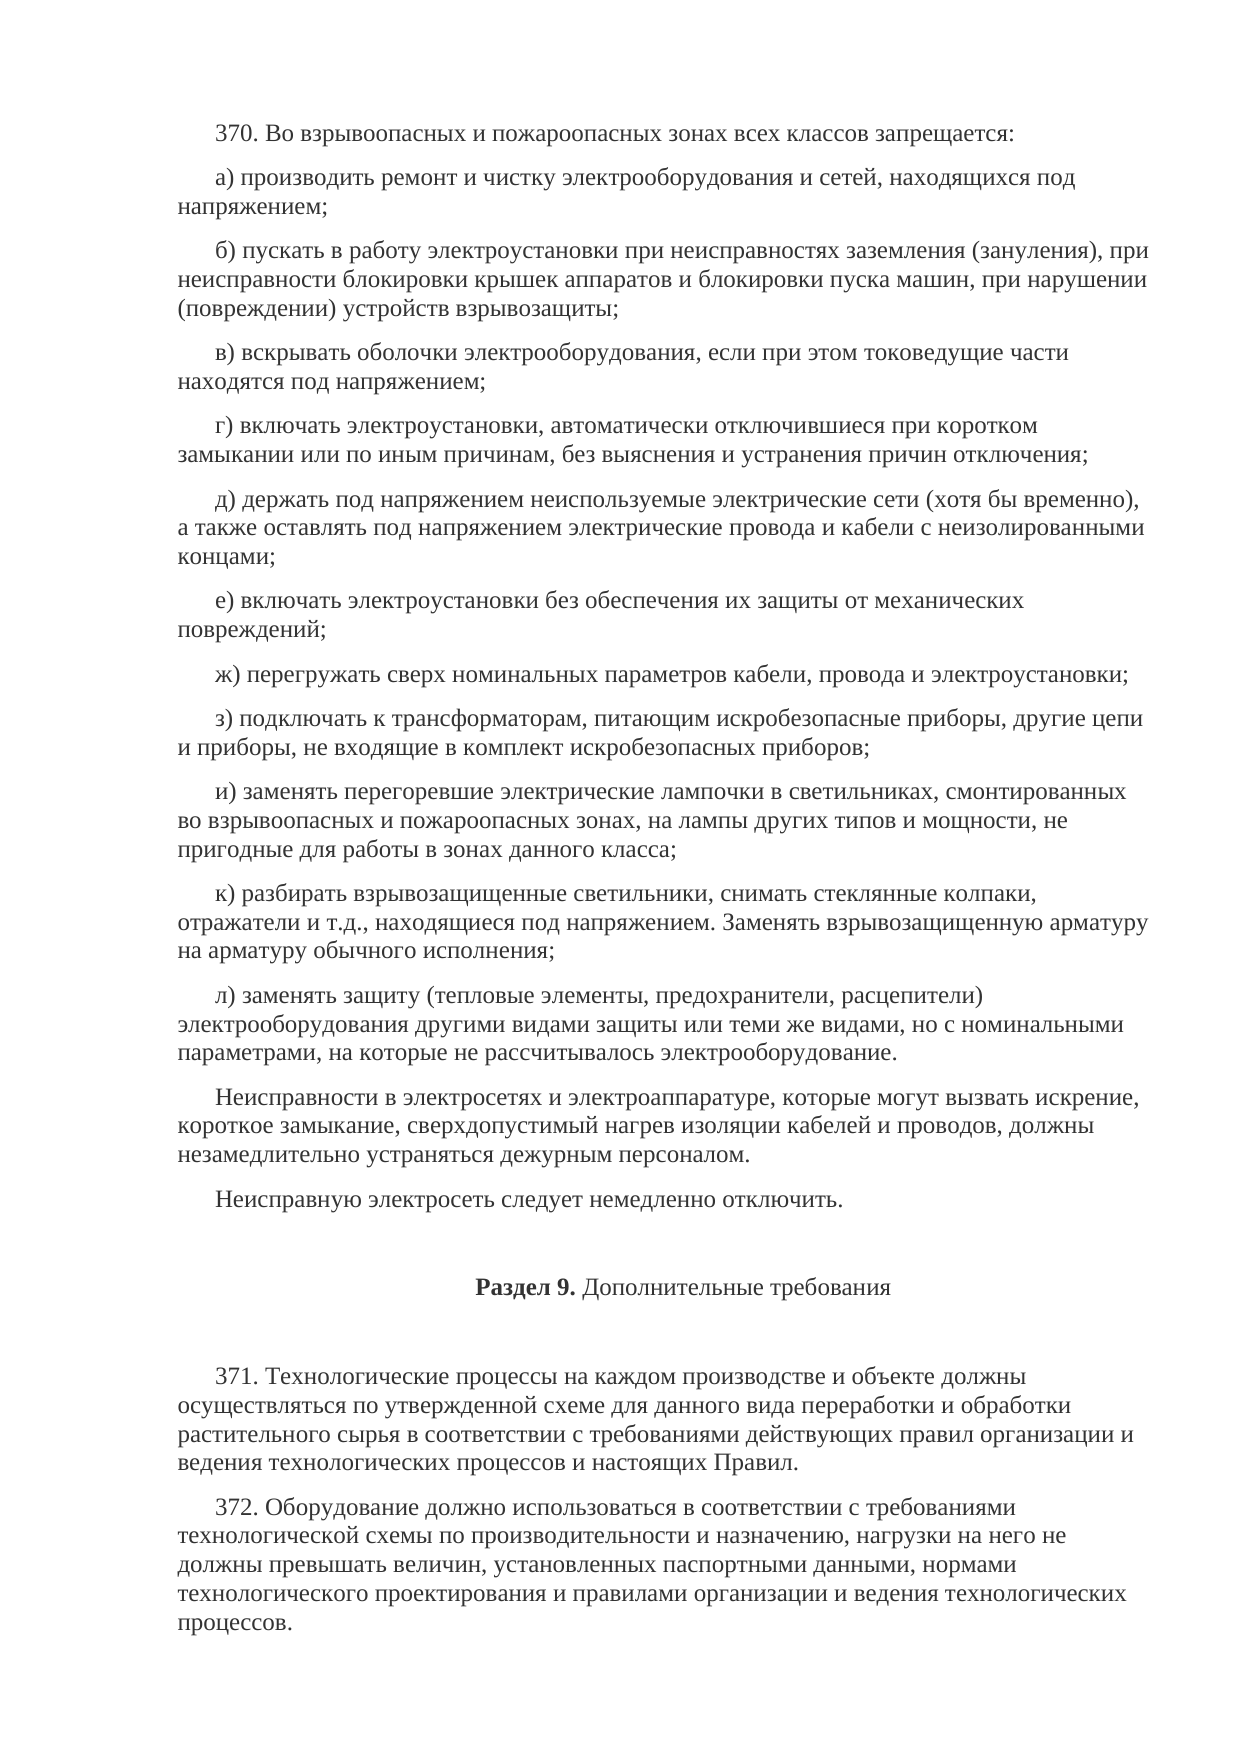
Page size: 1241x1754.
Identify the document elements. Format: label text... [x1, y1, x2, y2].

text а) производить ремонт и чистку электрооборудования и сетей, находящихся под напряжением; [177, 162, 1152, 220]
text е) включать электроустановки без обеспечения их защиты от механических повреждений; [177, 586, 1152, 643]
text д) держать под напряжением неиспользуемые электрические сети (хотя бы временно), а также оставлять под напряжением электрические провода и кабели с неизолированными концами; [177, 484, 1152, 570]
text г) включать электроустановки, автоматически отключившиеся при коротком замыкании или по иным причинам, без выяснения и устранения причин отключения; [177, 411, 1152, 468]
text ж) перегружать сверх номинальных параметров кабели, провода и электроустановки; [177, 659, 1152, 687]
text Неисправности в электросетях и электроаппаратуре, которые могут вызвать искрение, короткое замыкание, сверхдопустимый нагрев изоляции кабелей и проводов, должны незамедлительно устраняться дежурным персоналом. [177, 1082, 1152, 1168]
text и) заменять перегоревшие электрические лампочки в светильниках, смонтированных во взрывоопасных и пожароопасных зонах, на лампы других типов и мощности, не пригодные для работы в зонах данного класса; [177, 776, 1152, 862]
text Неисправную электросеть следует немедленно отключить. [177, 1184, 1152, 1212]
text 372. Оборудование должно использоваться в соответствии с требованиями технологической схемы по производительности и назначению, нагрузки на него не должны превышать величин, установленных паспортными данными, нормами технологического проектирования и правилами организации и ведения технологических процессов. [177, 1492, 1152, 1636]
text к) разбирать взрывозащищенные светильники, снимать стеклянные колпаки, отражатели и т.д., находящиеся под напряжением. Заменять взрывозащищенную арматуру на арматуру обычного исполнения; [177, 878, 1152, 964]
text Раздел 9. Дополнительные требования [177, 1272, 1152, 1301]
text з) подключать к трансформаторам, питающим искробезопасные приборы, другие цепи и приборы, не входящие в комплект искробезопасных приборов; [177, 703, 1152, 761]
text л) заменять защиту (тепловые элементы, предохранители, расцепители) электрооборудования другими видами защиты или теми же видами, но с номинальными параметрами, на которые не рассчитывалось электрооборудование. [177, 980, 1152, 1066]
text б) пускать в работу электроустановки при неисправностях заземления (зануления), при неисправности блокировки крышек аппаратов и блокировки пуска машин, при нарушении (повреждении) устройств взрывозащиты; [177, 236, 1152, 322]
text 371. Технологические процессы на каждом производстве и объекте должны осуществляться по утвержденной схеме для данного вида переработки и обработки растительного сырья в соответствии с требованиями действующих правил организации и ведения технологических процессов и настоящих Правил. [177, 1361, 1152, 1476]
text в) вскрывать оболочки электрооборудования, если при этом токоведущие части находятся под напряжением; [177, 337, 1152, 395]
text 370. Во взрывоопасных и пожароопасных зонах всех классов запрещается: [177, 118, 1152, 147]
